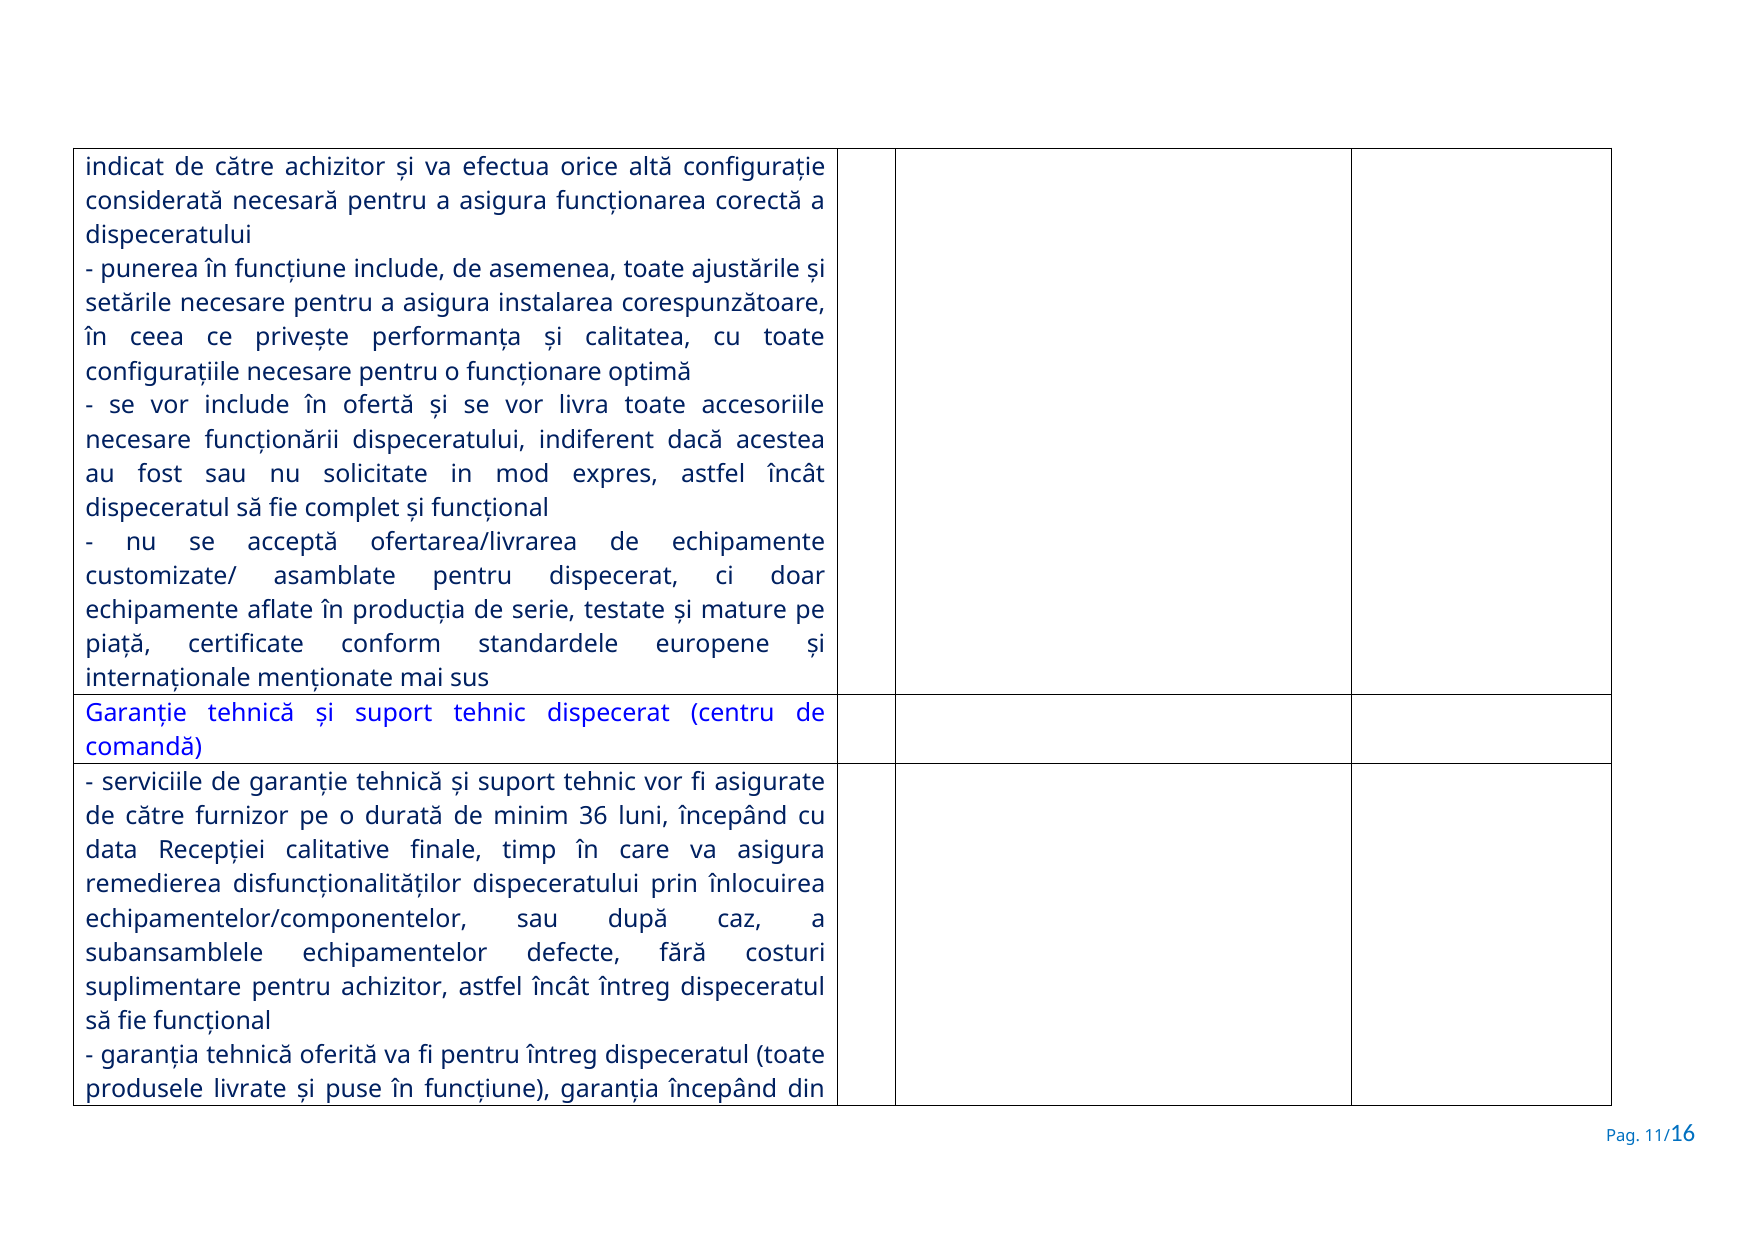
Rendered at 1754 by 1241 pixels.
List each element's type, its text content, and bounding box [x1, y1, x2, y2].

table_cell [838, 149, 895, 694]
table_cell [838, 695, 895, 763]
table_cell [74, 764, 837, 1104]
table_cell [1352, 149, 1611, 694]
table_cell [1352, 695, 1611, 763]
table_cell [838, 764, 895, 1104]
table_cell [896, 149, 1351, 694]
table_cell [896, 764, 1351, 1104]
table_cell [896, 695, 1351, 763]
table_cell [74, 149, 837, 694]
table_cell Garanție tehnică și suport tehnic dispecerat (centru de comandă) [74, 695, 837, 763]
table_cell [1352, 764, 1611, 1104]
